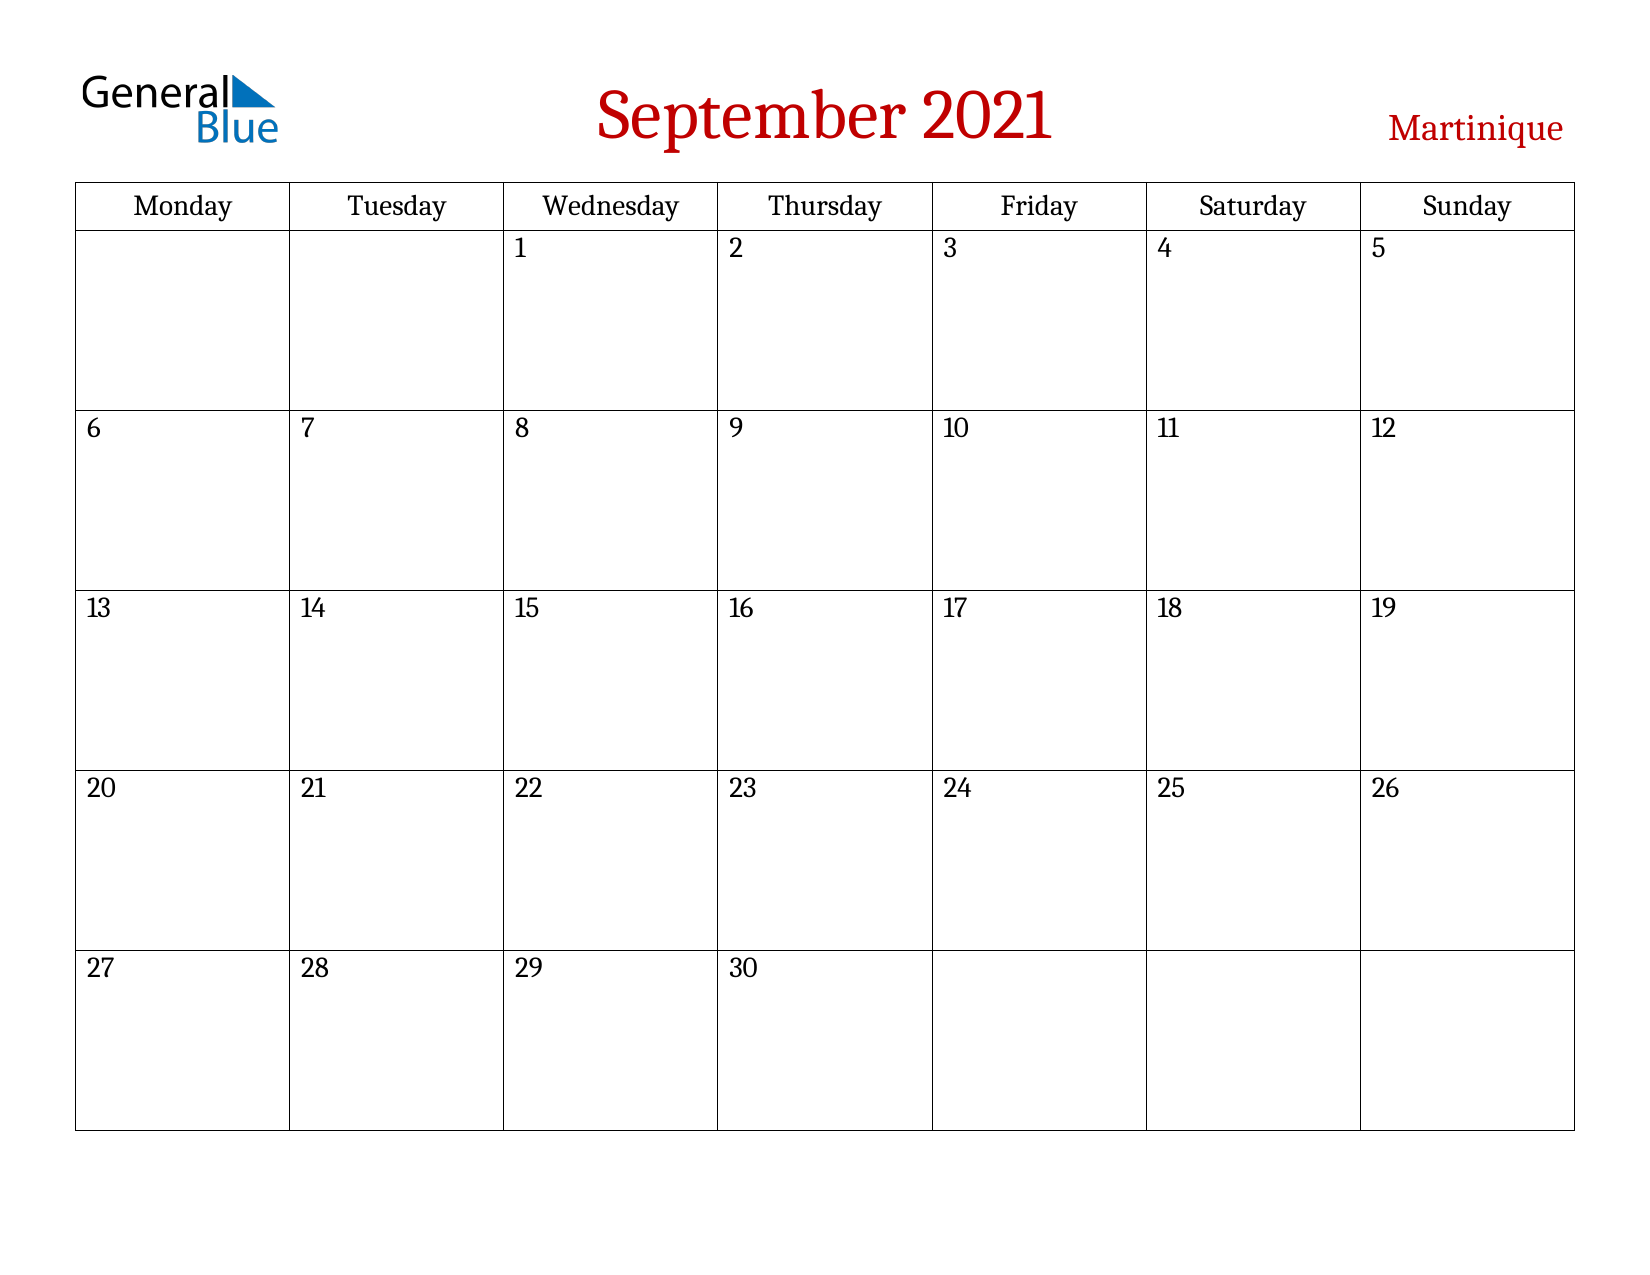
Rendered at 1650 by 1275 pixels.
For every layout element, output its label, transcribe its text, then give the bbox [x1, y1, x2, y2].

table_cell [504, 445, 717, 590]
table_cell 27 [76, 951, 289, 985]
table_cell [290, 805, 503, 950]
table_cell [1361, 625, 1574, 770]
table_cell [1361, 985, 1574, 1130]
table_cell [76, 985, 289, 1130]
table_cell [76, 231, 289, 264]
table_cell [76, 805, 289, 950]
table_cell 6 [76, 411, 289, 444]
table_cell Tuesday [290, 183, 503, 230]
table_cell 28 [290, 951, 503, 985]
table_cell 21 [290, 771, 503, 805]
table_cell [933, 951, 1146, 985]
table_cell 18 [1147, 591, 1360, 625]
table_cell Monday [76, 183, 289, 230]
table_cell 10 [933, 411, 1146, 444]
table_cell [1361, 805, 1574, 950]
table_cell Friday [933, 183, 1146, 230]
table_cell [290, 265, 503, 410]
table_cell [290, 625, 503, 770]
table_cell [1361, 445, 1574, 590]
picture [82, 75, 278, 143]
table_cell [1361, 265, 1574, 410]
table_cell 26 [1361, 771, 1574, 805]
table_cell [504, 985, 717, 1130]
table_cell Wednesday [504, 183, 717, 230]
table_cell [718, 265, 932, 410]
table_cell [933, 625, 1146, 770]
table_cell [933, 265, 1146, 410]
table_cell [933, 985, 1146, 1130]
table_cell 8 [504, 411, 717, 444]
table_cell Sunday [1361, 183, 1574, 230]
table_cell 20 [76, 771, 289, 805]
table_cell Saturday [1147, 183, 1360, 230]
table_cell [76, 625, 289, 770]
table_header September 2021 [504, 75, 1146, 182]
table_cell 23 [718, 771, 932, 805]
table_cell [504, 265, 717, 410]
table_cell 11 [1147, 411, 1360, 444]
table_cell [1147, 805, 1360, 950]
table_cell 12 [1361, 411, 1574, 444]
table_cell 24 [933, 771, 1146, 805]
table_header Martinique [1146, 75, 1574, 182]
table_cell [290, 985, 503, 1130]
table_cell 22 [504, 771, 717, 805]
table_cell 30 [718, 951, 932, 985]
table_cell [933, 445, 1146, 590]
table_cell [76, 265, 289, 410]
table_cell [76, 445, 289, 590]
table_cell 9 [718, 411, 932, 444]
table_cell [1147, 951, 1360, 985]
table_cell 2 [718, 231, 932, 264]
table_header [76, 75, 503, 182]
table_cell 5 [1361, 231, 1574, 264]
table_cell 4 [1147, 231, 1360, 264]
table_cell [1147, 985, 1360, 1130]
table_cell 19 [1361, 591, 1574, 625]
table_cell [718, 625, 932, 770]
table_cell [933, 805, 1146, 950]
table_cell [1147, 445, 1360, 590]
table_cell 29 [504, 951, 717, 985]
table_cell [1361, 951, 1574, 985]
table_cell 7 [290, 411, 503, 444]
table_cell [504, 805, 717, 950]
table_cell Thursday [718, 183, 932, 230]
table_cell 13 [76, 591, 289, 625]
table_cell 15 [504, 591, 717, 625]
table_cell 14 [290, 591, 503, 625]
table_cell [718, 805, 932, 950]
table_cell [718, 985, 932, 1130]
table_cell 25 [1147, 771, 1360, 805]
table_cell 3 [933, 231, 1146, 264]
table_cell [290, 231, 503, 264]
table_cell 17 [933, 591, 1146, 625]
table_cell [718, 445, 932, 590]
table_cell [1147, 265, 1360, 410]
table_cell [504, 625, 717, 770]
table_cell [1147, 625, 1360, 770]
table_cell 1 [504, 231, 717, 264]
table_cell [290, 445, 503, 590]
table_cell 16 [718, 591, 932, 625]
